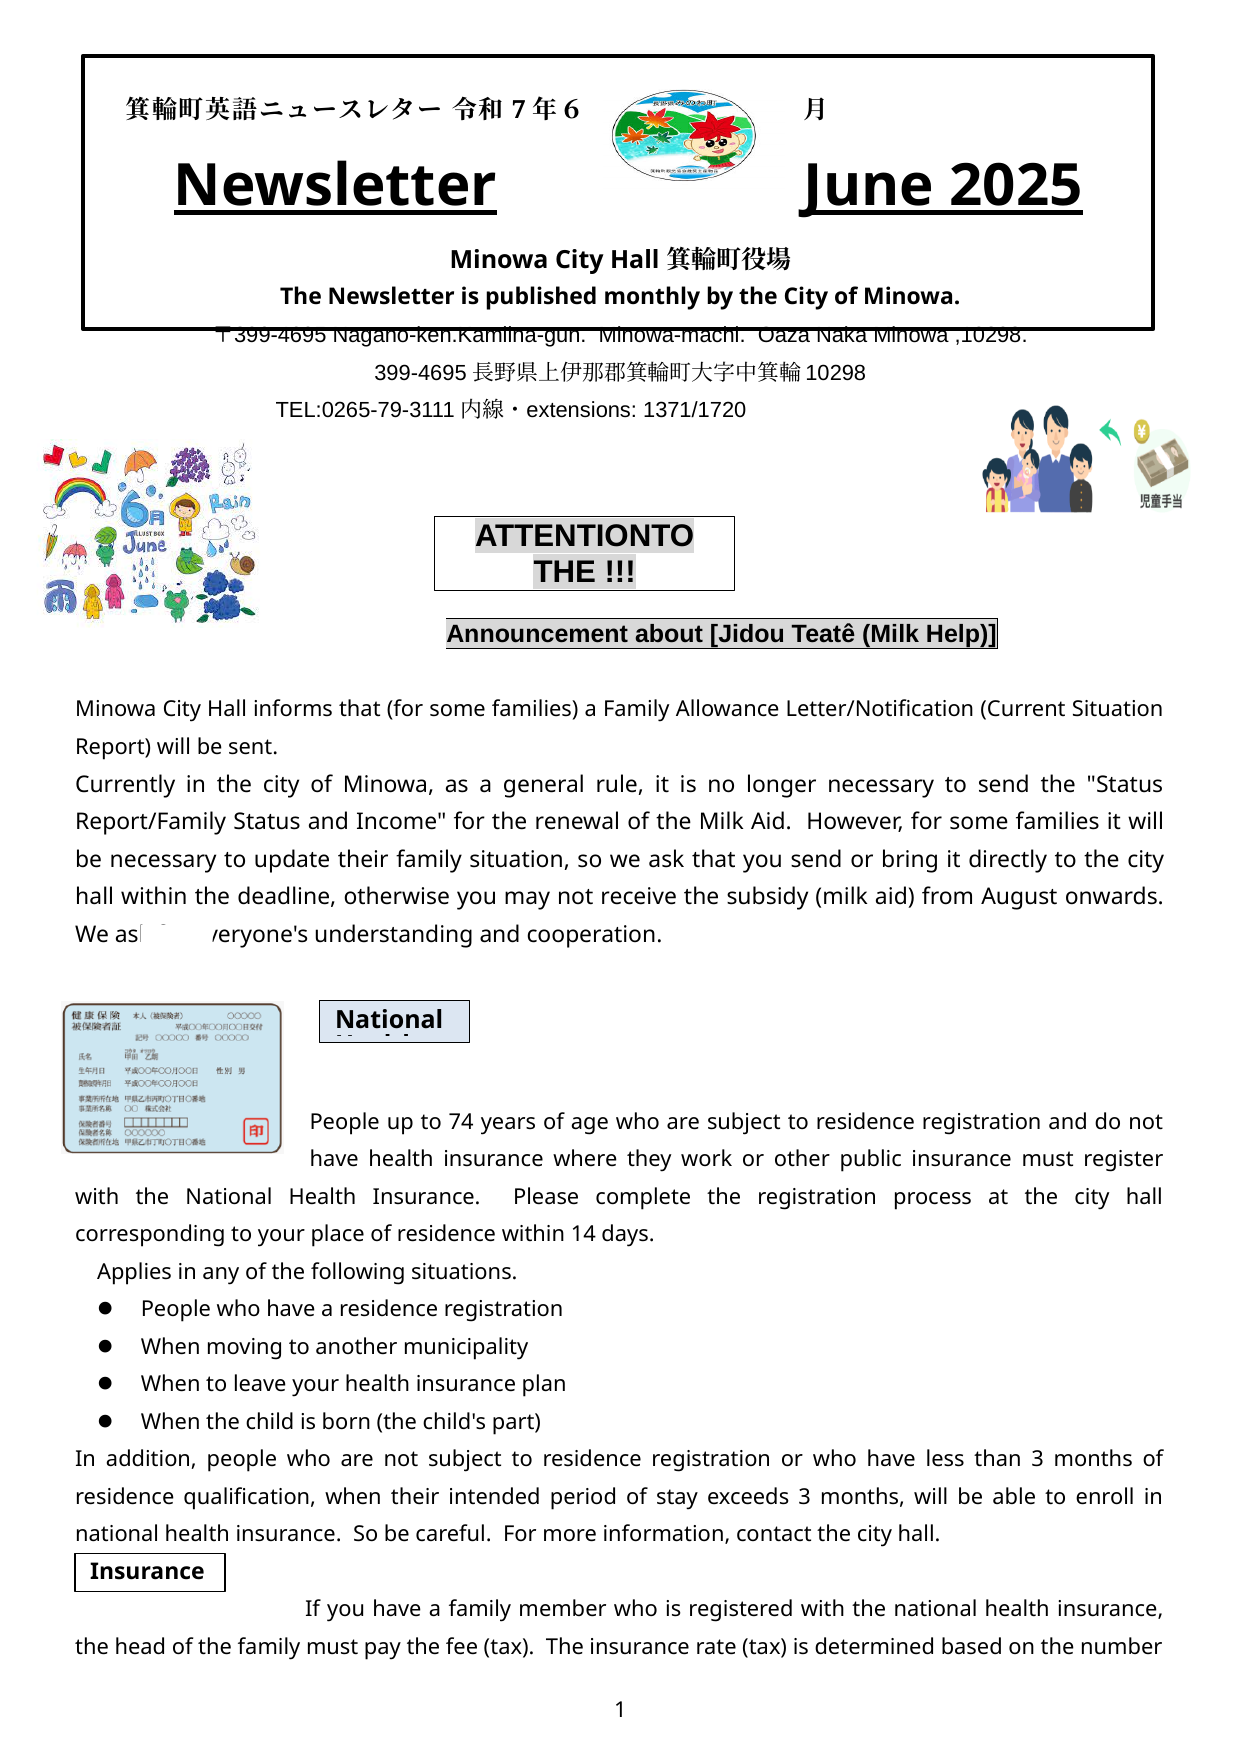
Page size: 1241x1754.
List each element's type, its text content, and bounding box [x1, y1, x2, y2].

text People up to 74 years of age who are subject to residence registration and do not have health insurance where they work or other public insurance must register with the National Health Insurance. Please complete the registration process at the city hall corresponding to your place of residence within 14 days. [75, 1102, 1165, 1252]
text 399-4695 長野県上伊那郡箕輪町大字中箕輪10298 [75, 352, 1165, 389]
picture [965, 395, 1204, 528]
text The Newsletter is published monthly by the City of Minowa. [75, 277, 1165, 314]
list When the child is born (the child's part) [97, 1402, 1165, 1439]
list When moving to another municipality [97, 1327, 1165, 1364]
list When to leave your health insurance plan [97, 1364, 1165, 1402]
text Newsletter June 2025 [173, 127, 1165, 239]
picture [57, 1001, 291, 1158]
text Minowa City Hall informs that (for some families) a Family Allowance Letter/Notification (Current Situation Report) will be sent. [75, 689, 1165, 764]
text Currently in the city of Minowa, as a general rule, it is no longer necessary to send the "Status Report/Family Status and Income" for the renewal of the Milk Aid. However, for some families it will be necessary to update their family situation, so we ask that you send or bring it directly to the city hall within the deadline, otherwise you may not receive the subsidy (milk aid) from August onwards. We ask for everyone's understanding and cooperation. [75, 764, 1165, 952]
text In addition, people who are not subject to residence registration or who have less than 3 months of residence qualification, when their intended period of stay exceeds 3 months, will be able to enroll in national health insurance. So be careful. For more information, contact the city hall. [75, 1439, 1165, 1552]
list People who have a residence registration [97, 1289, 1165, 1327]
text 〒399-4695 Nagano-ken.Kamiina-gun. Minowa-machi. Oaza Naka Minowa ,10298. [75, 314, 1165, 352]
text Announcement about [Jidou Teatê (Milk Help)] [75, 614, 1165, 652]
text 箕輪町英語ニュースレター 令和7年６月 [75, 89, 603, 127]
text Minowa City Hall 箕輪町役場 [75, 239, 1165, 277]
text 箕輪町英語ニュースレター 令和7年６月 [785, 89, 1165, 127]
text TEL:0265-79-3111 内線・extensions: 1371/1720 [75, 389, 1165, 427]
text Applies in any of the following situations. [75, 1252, 1165, 1289]
picture [36, 439, 261, 628]
picture [603, 89, 785, 189]
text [75, 1589, 1165, 1664]
